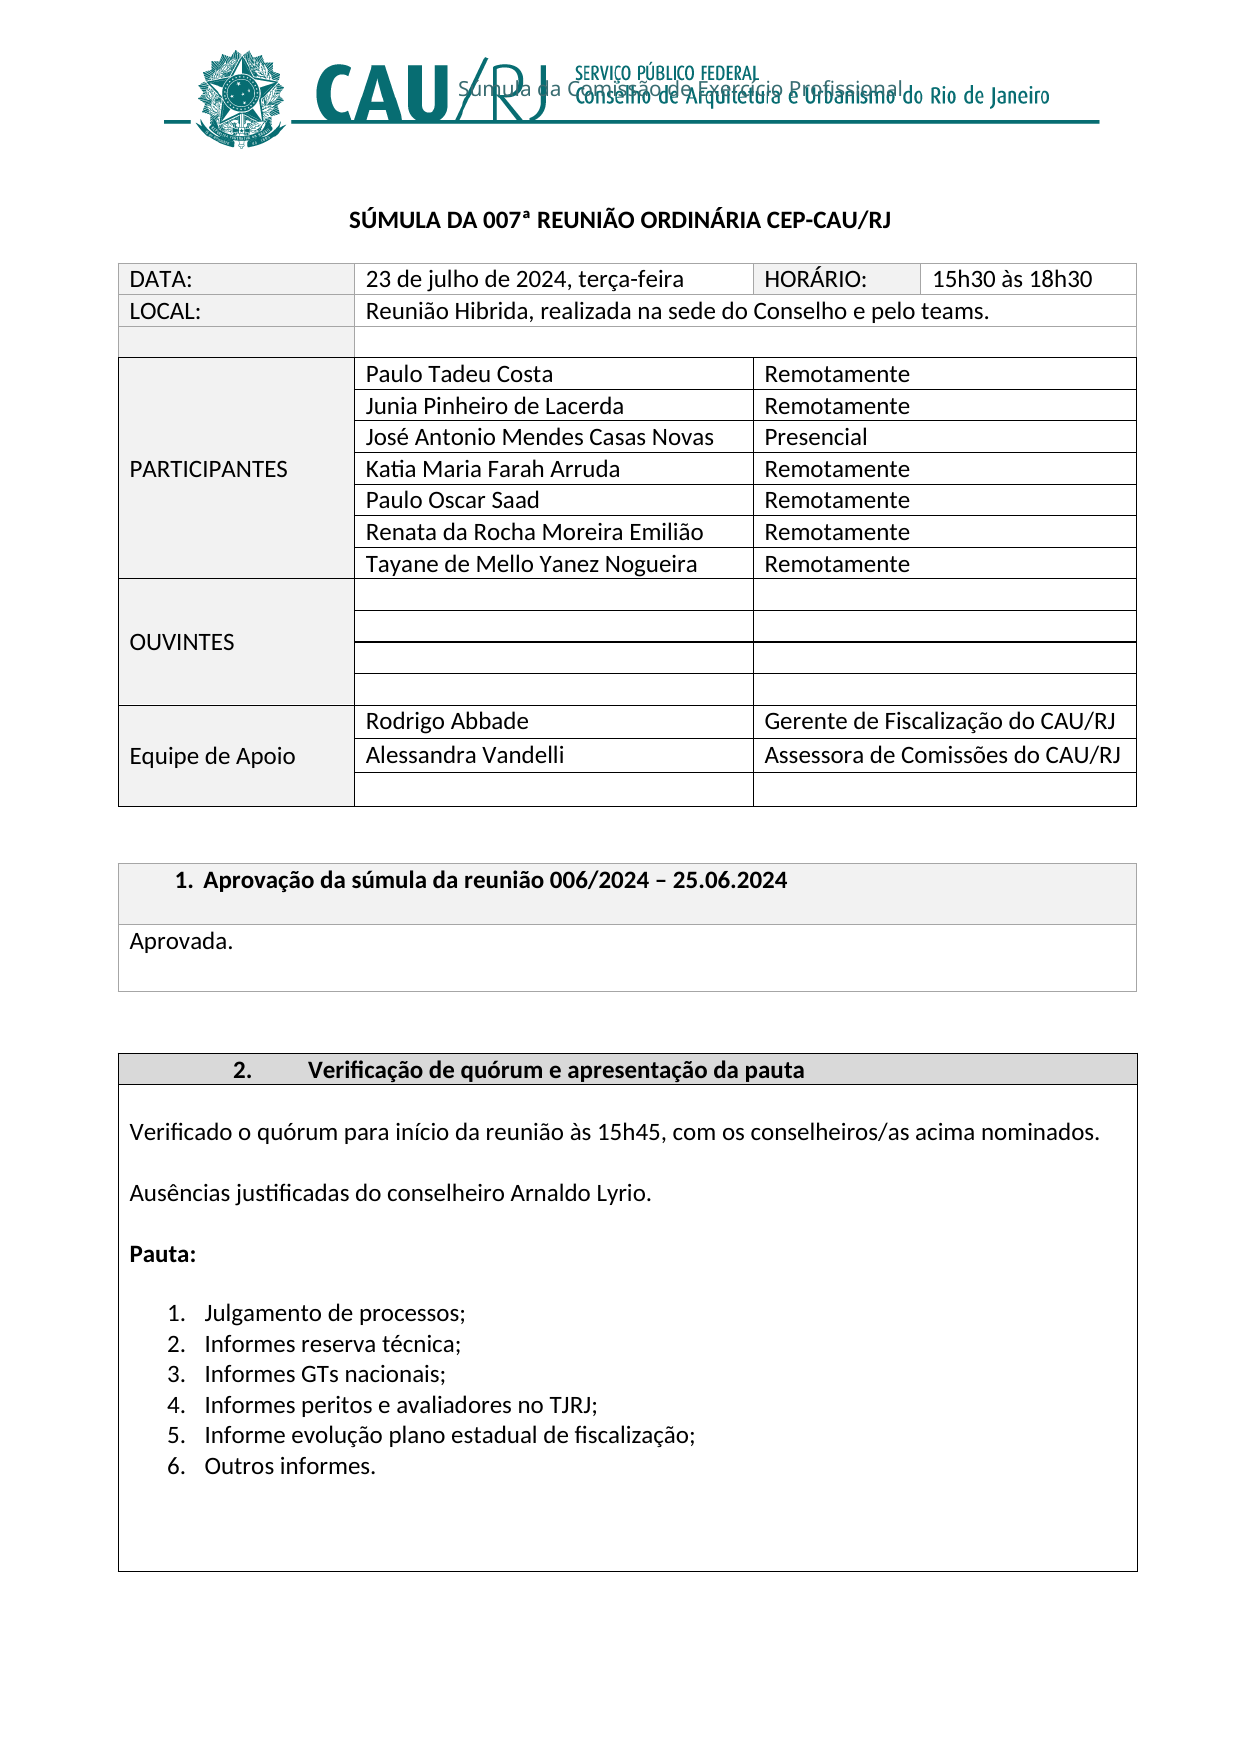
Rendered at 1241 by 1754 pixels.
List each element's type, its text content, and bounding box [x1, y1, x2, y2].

table_cell Rodrigo Abbade [355, 706, 753, 738]
text SÚMULA DA 007ª REUNIÃO ORDINÁRIA CEP-CAU/RJ [177, 204, 1063, 234]
table_header 15h30 às 18h30 [921, 264, 1136, 294]
table_cell LOCAL: [119, 295, 354, 326]
table_cell Remotamente [754, 516, 1136, 547]
table_cell Presencial [754, 421, 1136, 452]
table_cell Tayane de Mello Yanez Nogueira [355, 548, 753, 578]
table_cell [754, 674, 1136, 704]
table_cell [355, 579, 753, 610]
table_cell Remotamente [754, 358, 1136, 389]
table_cell [355, 327, 1136, 357]
table_header Aprovação da súmula da reunião 006/2024 – 25.06.2024 [119, 864, 1136, 924]
table_cell Equipe de Apoio [119, 706, 354, 806]
table_cell [754, 773, 1136, 806]
table_cell [355, 674, 753, 704]
table_cell Assessora de Comissões do CAU/RJ [754, 739, 1136, 772]
table_cell Gerente de Fiscalização do CAU/RJ [754, 706, 1136, 738]
table_cell [355, 643, 753, 673]
table_cell Katia Maria Farah Arruda [355, 453, 753, 483]
table_cell [754, 611, 1136, 641]
table_cell [119, 327, 354, 357]
table_cell José Antonio Mendes Casas Novas [355, 421, 753, 452]
table_header HORÁRIO: [754, 264, 920, 294]
table_cell Remotamente [754, 390, 1136, 420]
table_cell Aprovada. [119, 925, 1136, 991]
table_cell Renata da Rocha Moreira Emilião [355, 516, 753, 547]
table_header Verificação de quórum e apresentação da pauta [119, 1054, 1137, 1084]
table_header 23 de julho de 2024, terça-feira [355, 264, 753, 294]
table_cell Remotamente [754, 485, 1136, 515]
table_header DATA: [119, 264, 354, 294]
table_cell [754, 579, 1136, 610]
table_cell Remotamente [754, 548, 1136, 578]
table_cell Verificado o quórum para início da reunião às 15h45, com os conselheiros/as acima nominados. Ausências justificadas do conselheiro Arnaldo Lyrio. Pauta: Julgamento de processos; Informes reserva técnica; Informes GTs nacionais; Informes peritos e avaliadores no TJRJ; Informe evolução plano estadual de fiscalização; Outros informes. [119, 1085, 1137, 1571]
table_cell Paulo Tadeu Costa [355, 358, 753, 389]
table_cell Junia Pinheiro de Lacerda [355, 390, 753, 420]
picture [158, 20, 1103, 176]
table_cell Paulo Oscar Saad [355, 485, 753, 515]
table_cell [355, 611, 753, 641]
table_cell [355, 773, 753, 806]
table_cell [754, 643, 1136, 673]
table_cell Reunião Hibrida, realizada na sede do Conselho e pelo teams. [355, 295, 1136, 326]
table_cell OUVINTES [119, 579, 354, 704]
table_cell Alessandra Vandelli [355, 739, 753, 772]
table_cell PARTICIPANTES [119, 358, 354, 578]
table_cell Remotamente [754, 453, 1136, 483]
